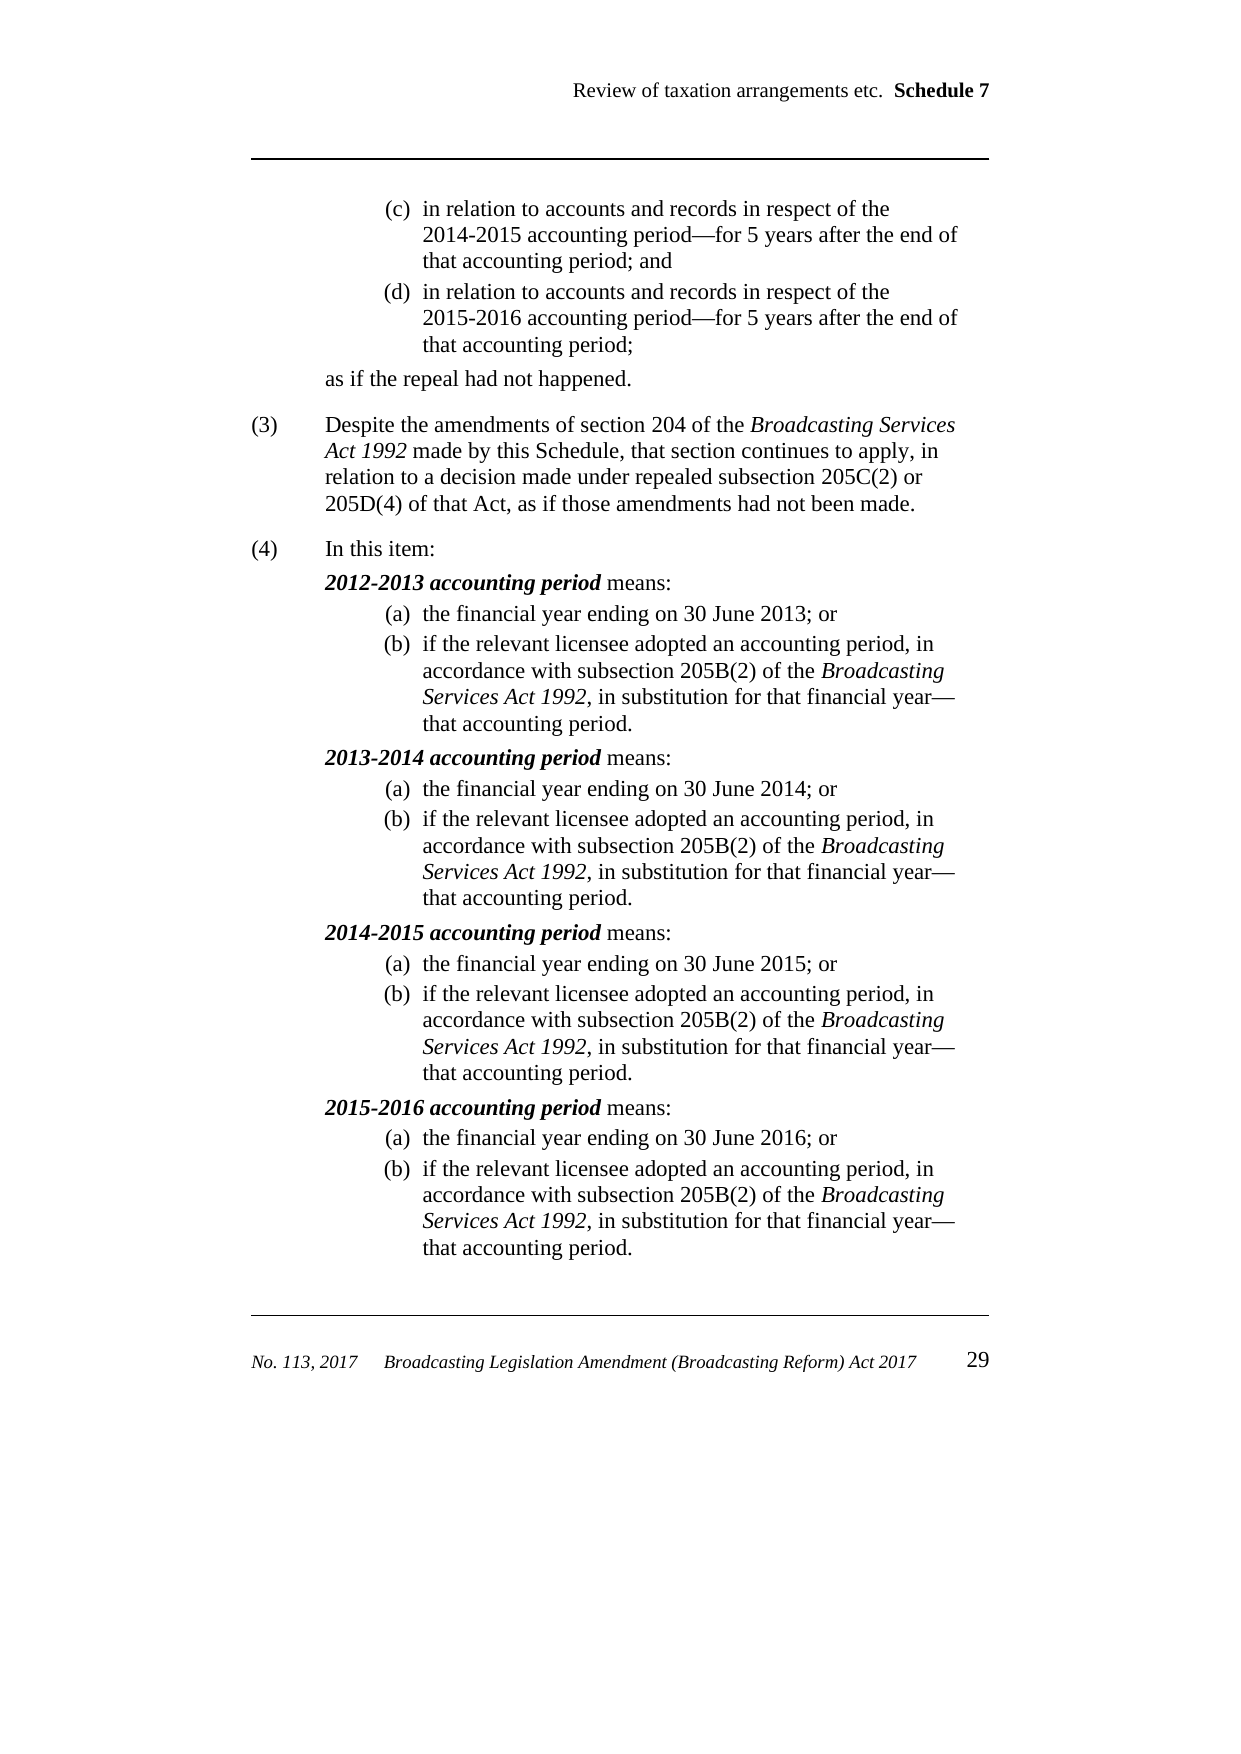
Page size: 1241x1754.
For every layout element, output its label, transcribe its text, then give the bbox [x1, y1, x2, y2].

text (4) In this item: [251, 535, 989, 561]
text 2014-2015 accounting period means: [325, 919, 989, 945]
text (a) the financial year ending on 30 June 2015; or [251, 949, 989, 976]
text (b) if the relevant licensee adopted an accounting period, in accordance with subsection 205B(2) of the Broadcasting Services Act 1992, in substitution for that financial year—that accounting period. [251, 1155, 989, 1260]
text (a) the financial year ending on 30 June 2016; or [251, 1124, 989, 1151]
text (b) if the relevant licensee adopted an accounting period, in accordance with subsection 205B(2) of the Broadcasting Services Act 1992, in substitution for that financial year—that accounting period. [251, 980, 989, 1086]
text (b) if the relevant licensee adopted an accounting period, in accordance with subsection 205B(2) of the Broadcasting Services Act 1992, in substitution for that financial year—that accounting period. [251, 631, 989, 736]
text (a) the financial year ending on 30 June 2013; or [251, 600, 989, 626]
text 2015-2016 accounting period means: [325, 1094, 989, 1120]
text (a) the financial year ending on 30 June 2014; or [251, 775, 989, 801]
text (b) if the relevant licensee adopted an accounting period, in accordance with subsection 205B(2) of the Broadcasting Services Act 1992, in substitution for that financial year—that accounting period. [251, 805, 989, 911]
text 2013-2014 accounting period means: [325, 744, 989, 771]
text (c) in relation to accounts and records in respect of the 2014-2015 accounting period—for 5 years after the end of that accounting period; and [251, 195, 989, 274]
text as if the repeal had not happened. [325, 366, 989, 392]
text (3) Despite the amendments of section 204 of the Broadcasting Services Act 1992 made by this Schedule, that section continues to apply, in relation to a decision made under repealed subsection 205C(2) or 205D(4) of that Act, as if those amendments had not been made. [251, 411, 989, 516]
text 2012-2013 accounting period means: [325, 569, 989, 596]
text (d) in relation to accounts and records in respect of the 2015-2016 accounting period—for 5 years after the end of that accounting period; [251, 278, 989, 357]
